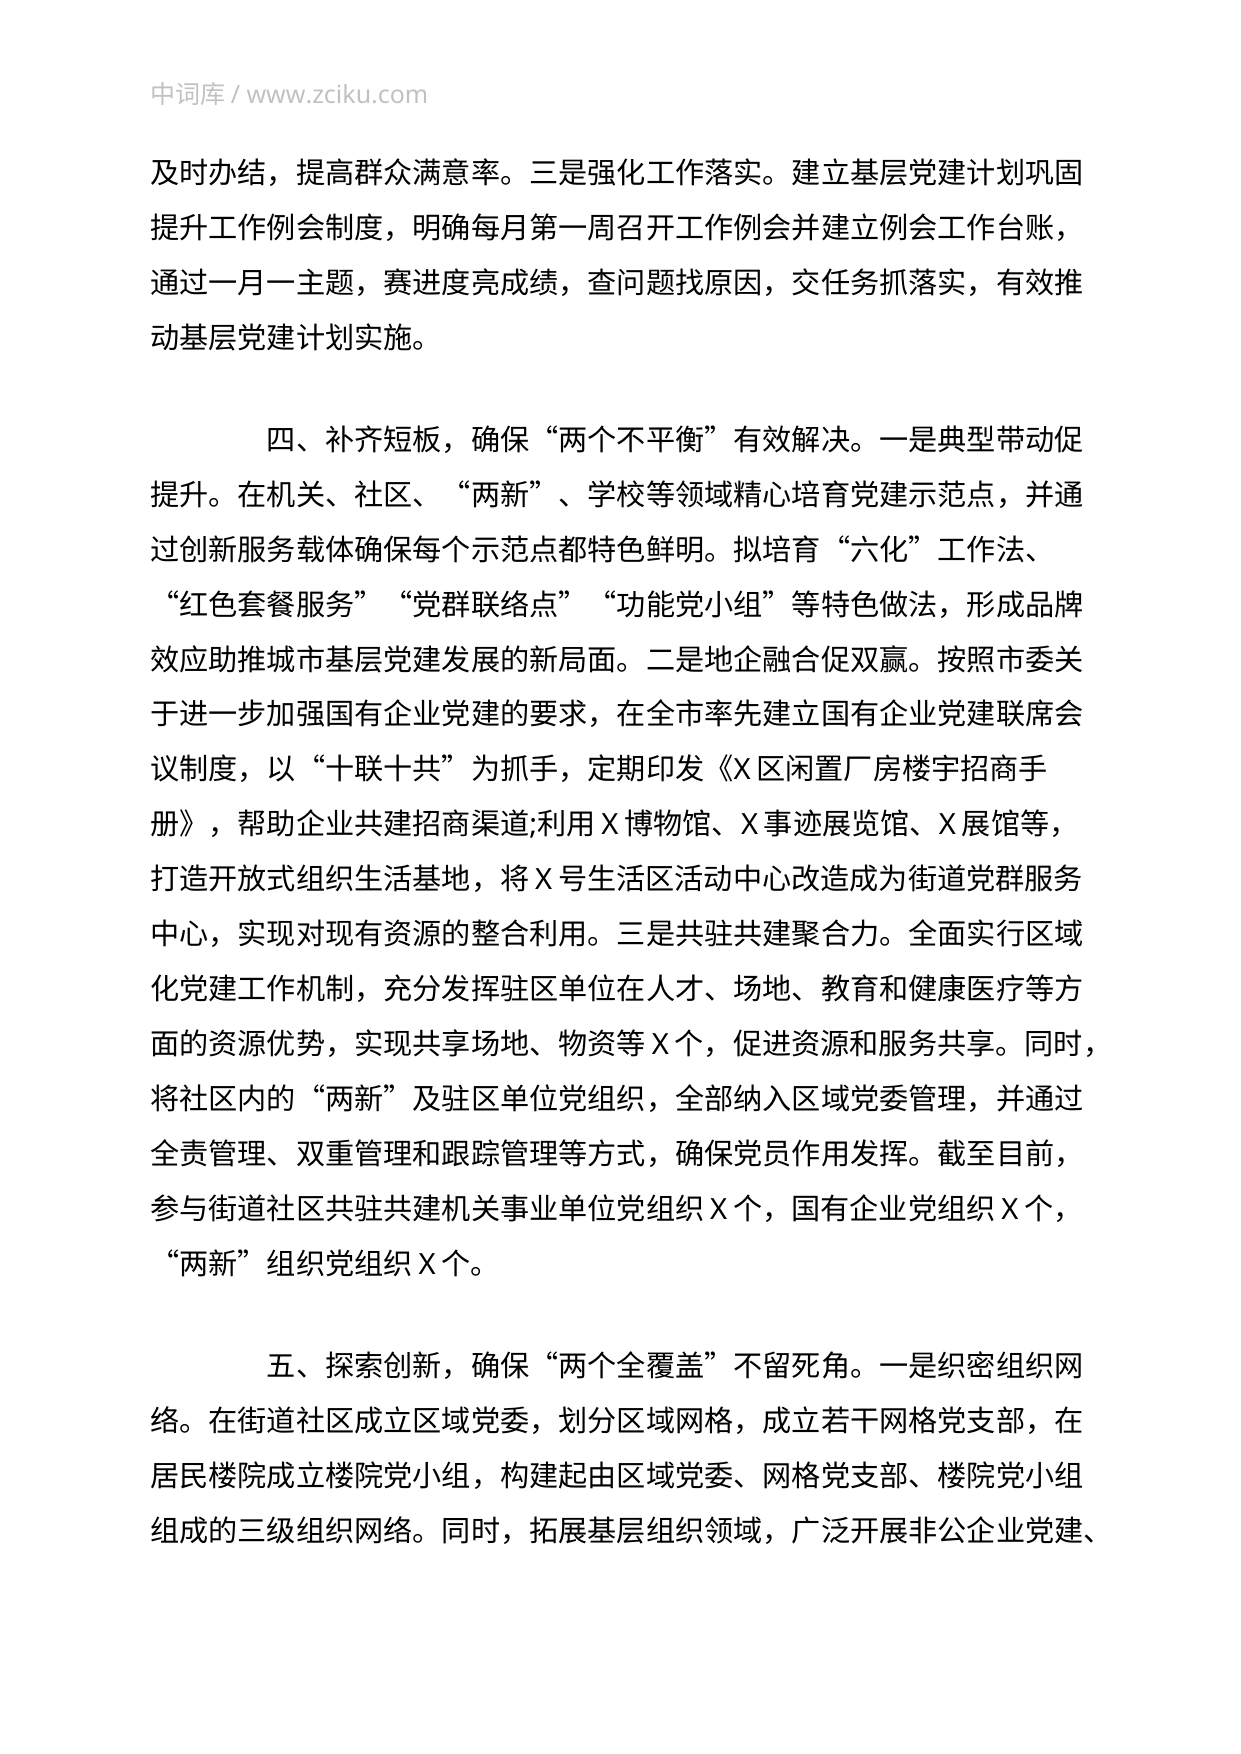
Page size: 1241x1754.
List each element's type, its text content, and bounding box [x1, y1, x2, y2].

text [150, 150, 1090, 357]
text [150, 1342, 1090, 1549]
text 四、补齐短板，确保“两个不平衡”有效解决。一是典型带动促提升。在机关、社区、“两新”、学校等领域精心培育党建示范点，并通过创新服务载体确保每个示范点都特色鲜明。拟培育“六化”工作法、“红色套餐服务”“党群联络点”“功能党小组”等特色做法，形成品牌效应助推城市基层党建发展的新局面。二是地企融合促双赢。按照市委关于进一步加强国有企业党建的要求，在全市率先建立国有企业党建联席会议制度，以“十联十共”为抓手，定期印发《X区闲置厂房楼宇招商手册》，帮助企业共建招商渠道;利用X博物馆、X事迹展览馆、X展馆等，打造开放式组织生活基地，将X号生活区活动中心改造成为街道党群服务中心，实现对现有资源的整合利用。三是共驻共建聚合力。全面实行区域化党建工作机制，充分发挥驻区单位在人才、场地、教育和健康医疗等方面的资源优势，实现共享场地、物资等X个，促进资源和服务共享。同时，将社区内的“两新”及驻区单位党组织，全部纳入区域党委管理，并通过全责管理、双重管理和跟踪管理等方式，确保党员作用发挥。截至目前，参与街道社区共驻共建机关事业单位党组织X个，国有企业党组织X个，“两新”组织党组织X个。 [150, 416, 1090, 1283]
